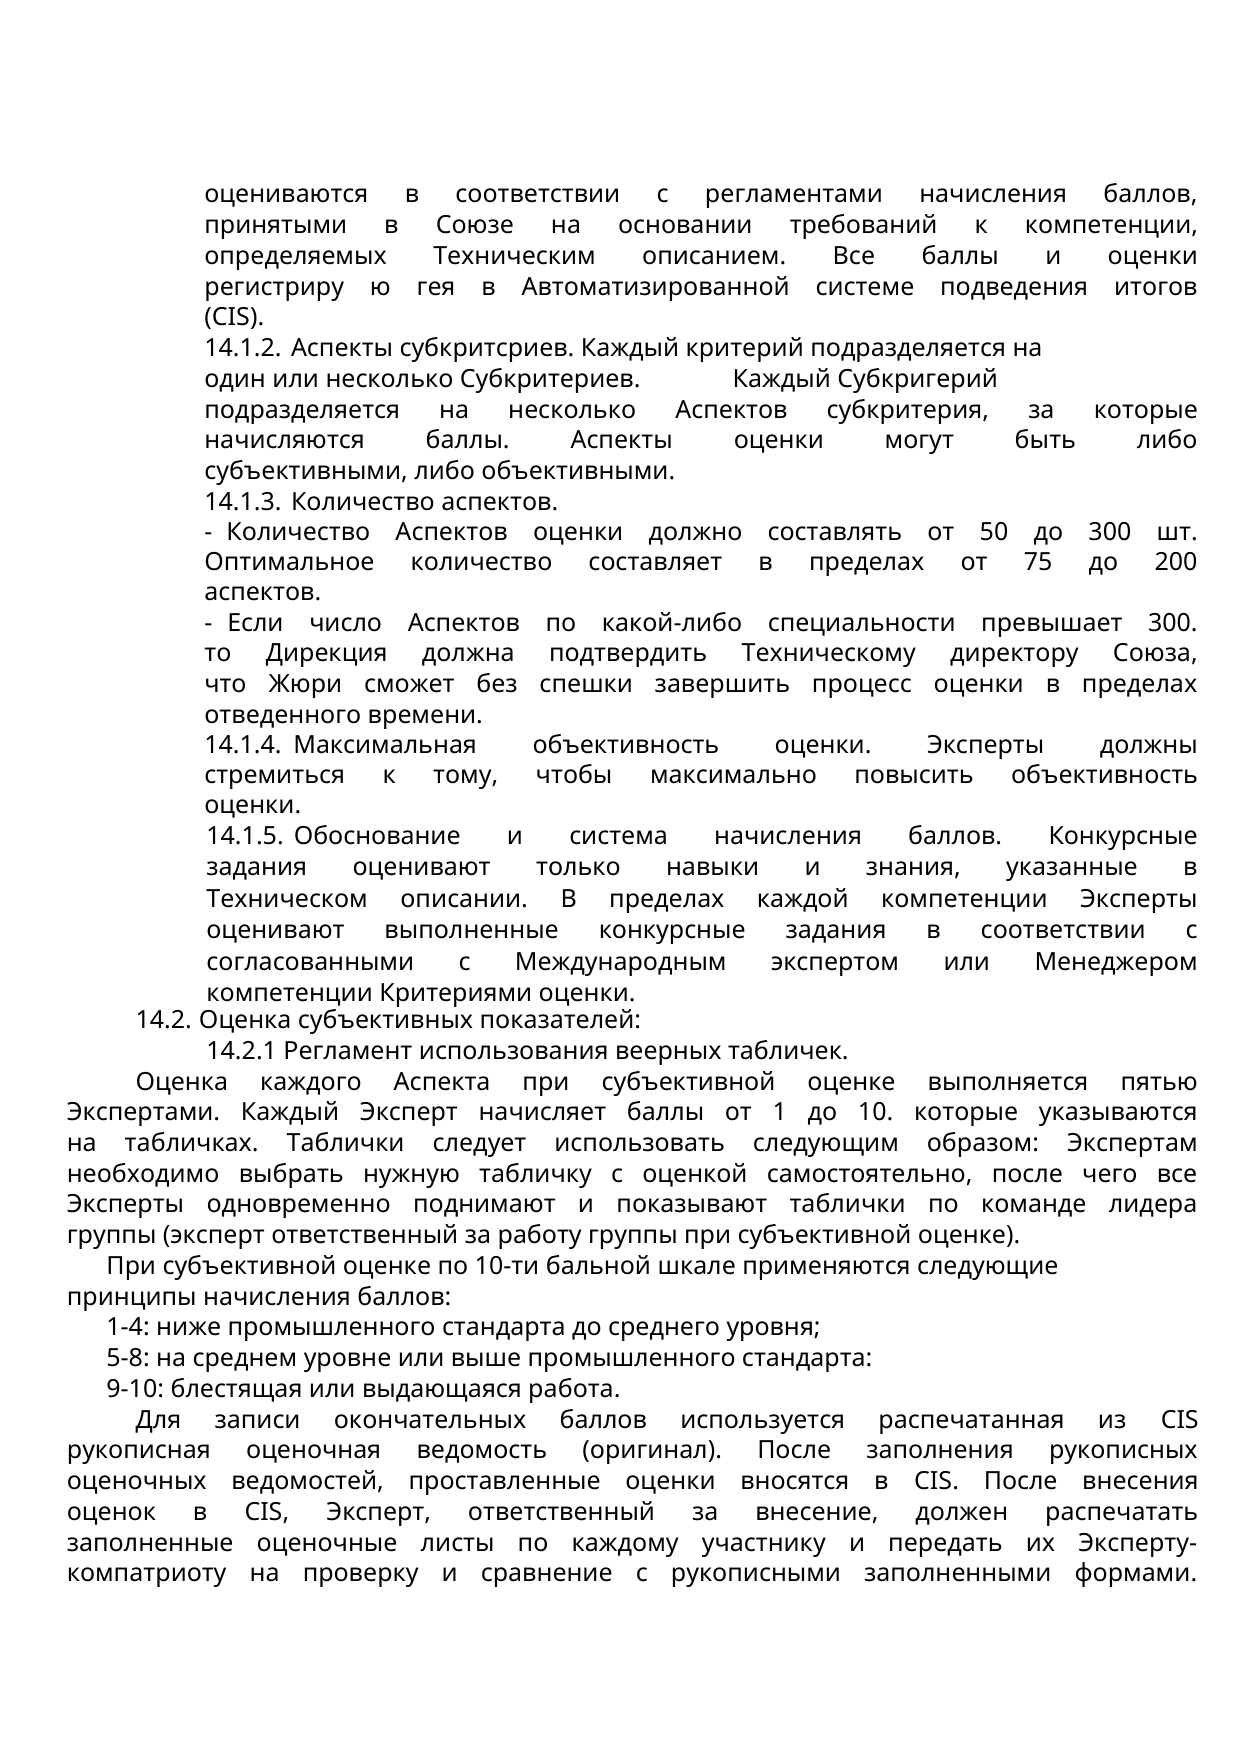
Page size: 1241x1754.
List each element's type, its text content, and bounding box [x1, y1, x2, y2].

text 1-4: ниже промышленного стандарта до среднего уровня; [67, 1311, 1240, 1342]
text один или несколько Субкритериев. Каждый Субкригерий [204, 363, 1240, 393]
text 14.2.1 Регламент использования веерных табличек. [206, 1035, 1240, 1065]
list Количество Аспектов оценки должно составлять от 50 до 300 шт. Оптимальное количество составляет в пределах от 75 до 200 аспектов. [204, 516, 1198, 606]
list Если число Аспектов по какой-либо специальности превышает 300. то Дирекция должна подтвердить Техническому директору Союза, что Жюри сможет без спешки завершить процесс оценки в пределах отведенного времени. [204, 606, 1198, 729]
list Количество аспектов. [204, 486, 1240, 516]
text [67, 1403, 1198, 1588]
text оцениваются в соответствии с регламентами начисления баллов, принятыми в Союзе на основании требований к компетенции, определяемых Техническим описанием. Все баллы и оценки регистриру ю гея в Автоматизированной системе подведения итогов (CIS). [204, 178, 1198, 332]
list Обоснование и система начисления баллов. Конкурсные задания оценивают только навыки и знания, указанные в Техническом описании. В пределах каждой компетенции Эксперты оценивают выполненные конкурсные задания в соответствии с согласованными с Международным экспертом или Менеджером компетенции Критериями оценки. [206, 819, 1198, 1008]
list Максимальная объективность оценки. Эксперты должны стремиться к тому, чтобы максимально повысить объективность оценки. [204, 729, 1198, 819]
list Оценка субъективных показателей: [67, 1008, 1240, 1033]
list Аспекты субкритсриев. Каждый критерий подразделяется на [204, 332, 1240, 363]
text Оценка каждого Аспекта при субъективной оценке выполняется пятью Экспертами. Каждый Эксперт начисляет баллы от 1 до 10. которые указываются на табличках. Таблички следует использовать следующим образом: Экспертам необходимо выбрать нужную табличку с оценкой самостоятельно, после чего все Эксперты одновременно поднимают и показывают таблички по команде лидера группы (эксперт ответственный за работу группы при субъективной оценке). [67, 1065, 1198, 1250]
text При субъективной оценке по 10-ти бальной шкале применяются следующие принципы начисления баллов: [67, 1250, 1240, 1311]
text подразделяется на несколько Аспектов субкритерия, за которые начисляются баллы. Аспекты оценки могут быть либо субъективными, либо объективными. [204, 393, 1198, 486]
text 5-8: на среднем уровне или выше промышленного стандарта: [67, 1342, 1240, 1373]
text 9-10: блестящая или выдающаяся работа. [67, 1373, 1240, 1403]
